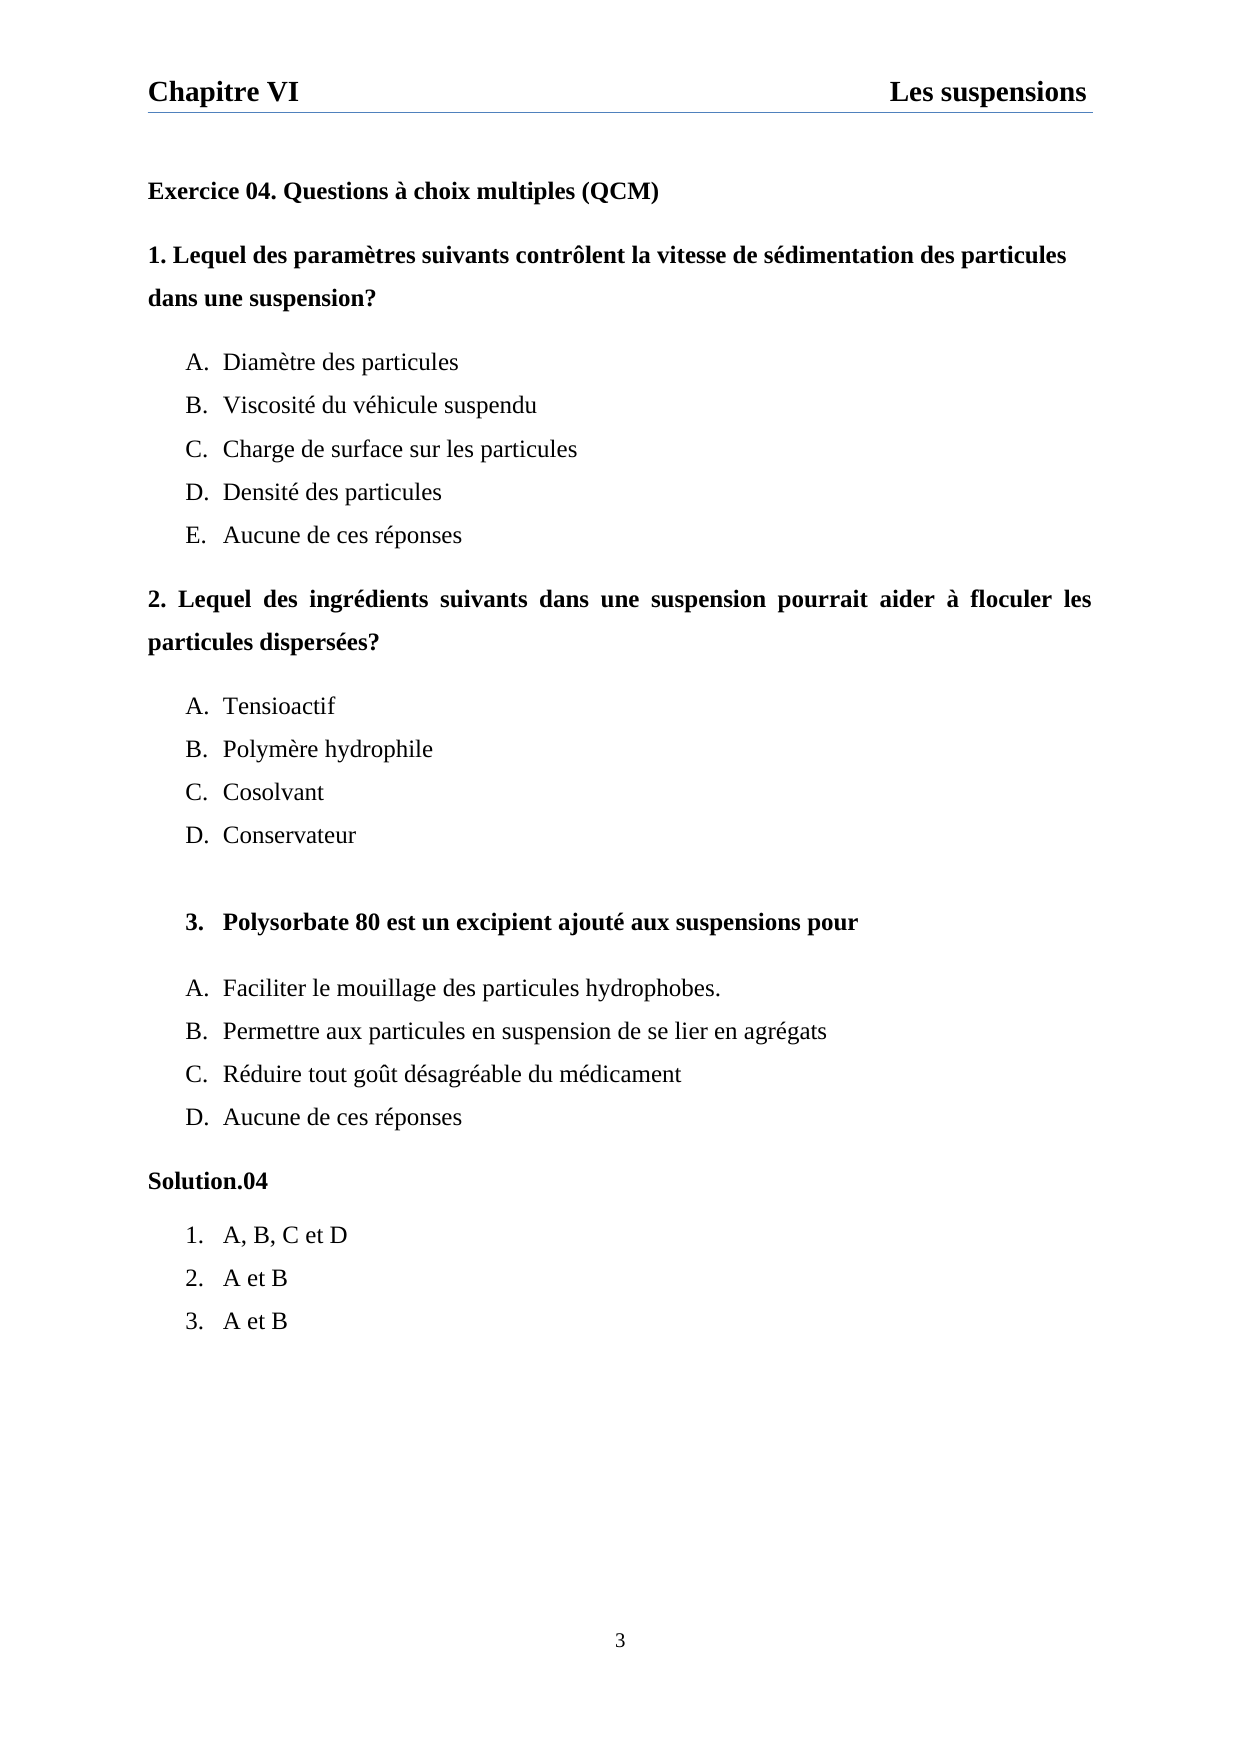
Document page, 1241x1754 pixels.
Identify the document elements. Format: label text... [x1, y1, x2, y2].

list Polymère hydrophile [185, 734, 1093, 763]
text Exercice 04. Questions à choix multiples (QCM) [148, 176, 1093, 205]
list Tensioactif [185, 691, 1093, 720]
text Solution.04 [148, 1166, 1093, 1195]
list Diamètre des particules [185, 347, 1093, 376]
list Aucune de ces réponses [185, 520, 1093, 549]
list Cosolvant [185, 777, 1093, 806]
list Permettre aux particules en suspension de se lier en agrégats [185, 1016, 1093, 1044]
list Charge de surface sur les particules [185, 434, 1093, 462]
list Conservateur [185, 820, 1093, 849]
list Aucune de ces réponses [185, 1102, 1093, 1131]
text 1. Lequel des paramètres suivants contrôlent la vitesse de sédimentation des particules dans une suspension? [148, 240, 1093, 312]
list Viscosité du véhicule suspendu [185, 391, 1093, 419]
text 2. Lequel des ingrédients suivants dans une suspension pourrait aider à floculer les particules dispersées? [148, 584, 1093, 656]
list A et B [185, 1306, 1093, 1335]
list A et B [185, 1263, 1093, 1292]
list Polysorbate 80 est un excipient ajouté aux suspensions pour [185, 907, 1093, 935]
list Faciliter le mouillage des particules hydrophobes. [185, 973, 1093, 1001]
list Réduire tout goût désagréable du médicament [185, 1059, 1093, 1088]
list A, B, C et D [185, 1220, 1093, 1248]
list Densité des particules [185, 477, 1093, 506]
